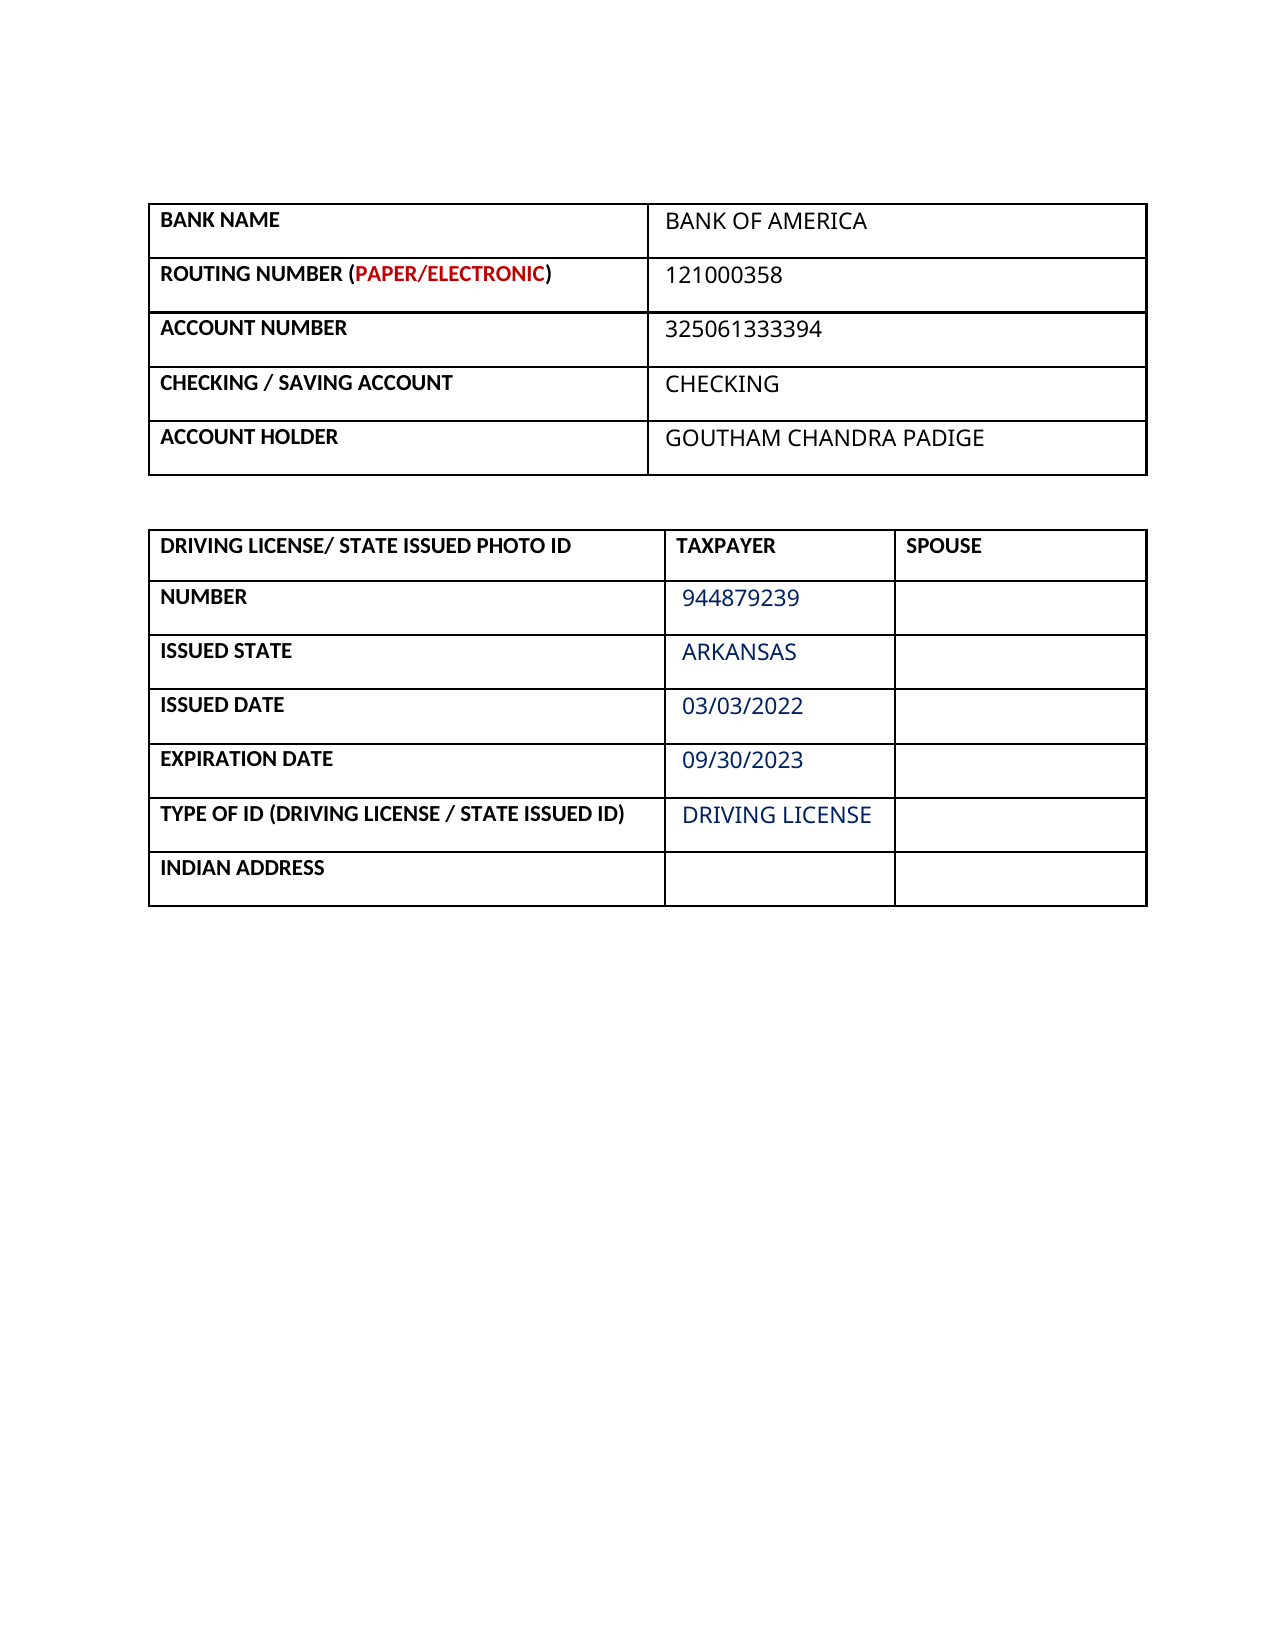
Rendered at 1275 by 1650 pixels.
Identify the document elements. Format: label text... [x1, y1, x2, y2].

table_cell [666, 853, 894, 905]
table_cell EXPIRATION DATE [150, 745, 664, 797]
table_cell NUMBER [150, 582, 664, 634]
table_cell 03/03/2022 [666, 690, 894, 742]
table_cell ISSUED STATE [150, 636, 664, 688]
table_header TAXPAYER [666, 531, 894, 580]
table_cell [896, 582, 1145, 634]
table_cell [896, 636, 1145, 688]
table_cell INDIAN ADDRESS [150, 853, 664, 905]
table_cell CHECKING / SAVING ACCOUNT [150, 368, 647, 420]
table_cell TYPE OF ID (DRIVING LICENSE / STATE ISSUED ID) [150, 799, 664, 851]
table_cell ISSUED DATE [150, 690, 664, 742]
table_cell 121000358 [649, 259, 1145, 311]
table_cell DRIVING LICENSE [666, 799, 894, 851]
table_cell GOUTHAM CHANDRA PADIGE [649, 422, 1145, 474]
table_header DRIVING LICENSE/ STATE ISSUED PHOTO ID [150, 531, 664, 580]
table_cell [896, 690, 1145, 742]
table_cell ARKANSAS [666, 636, 894, 688]
table_cell CHECKING [649, 368, 1145, 420]
table_cell [896, 799, 1145, 851]
table_cell ROUTING NUMBER (PAPER/ELECTRONIC) [150, 259, 647, 311]
table_header BANK NAME [150, 205, 647, 257]
table_cell 09/30/2023 [666, 745, 894, 797]
table_cell [896, 853, 1145, 905]
table_cell [896, 745, 1145, 797]
table_cell ACCOUNT NUMBER [150, 314, 647, 366]
table_header SPOUSE [896, 531, 1145, 580]
table_cell ACCOUNT HOLDER [150, 422, 647, 474]
table_cell 944879239 [666, 582, 894, 634]
table_header BANK OF AMERICA [649, 205, 1145, 257]
table_cell 325061333394 [649, 314, 1145, 366]
